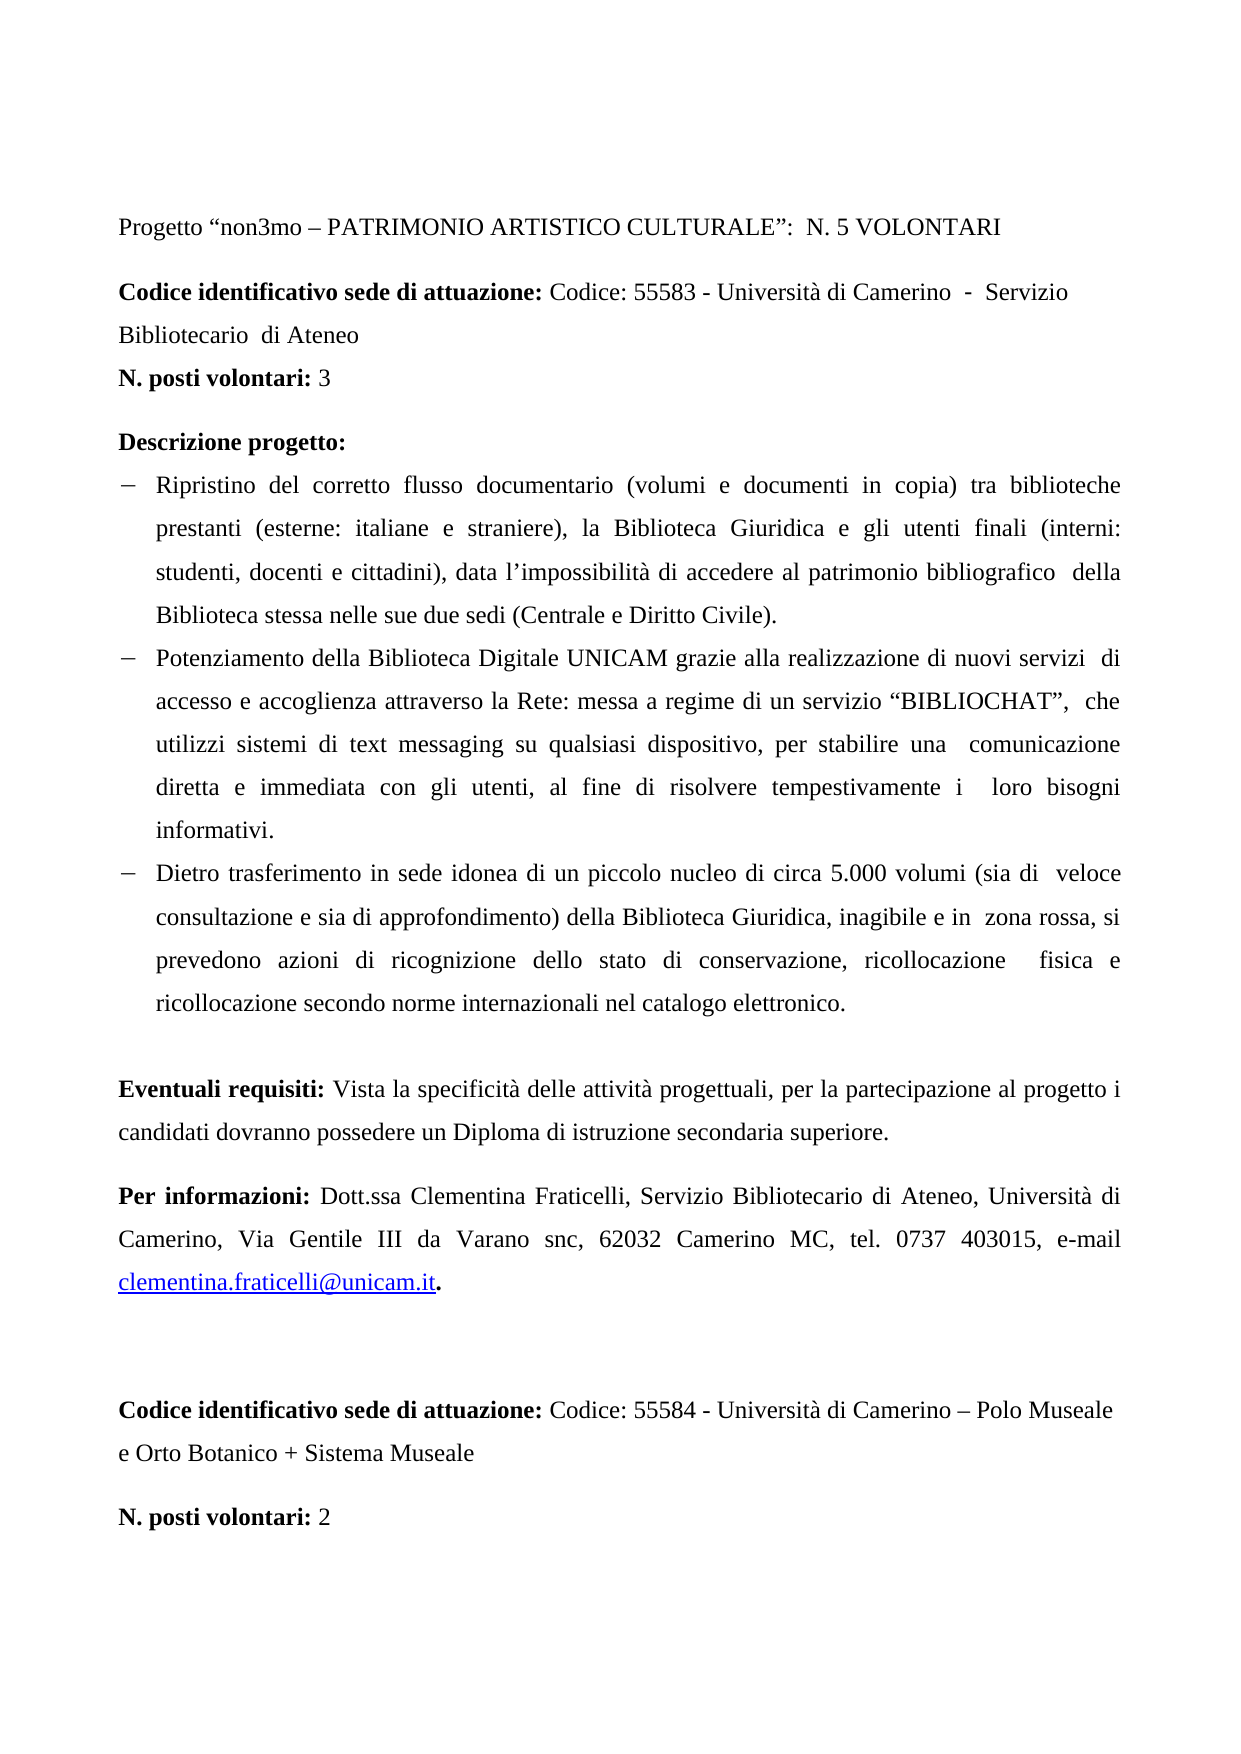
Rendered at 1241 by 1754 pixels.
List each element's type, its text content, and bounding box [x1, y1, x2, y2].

text Descrizione progetto: [118, 427, 1122, 456]
text Progetto “non3mo – PATRIMONIO ARTISTICO CULTURALE”: N. 5 VOLONTARI [118, 212, 1122, 240]
list Dietro trasferimento in sede idonea di un piccolo nucleo di circa 5.000 volumi (sia di veloce consultazione e sia di approfondimento) della Biblioteca Giuridica, inagibile e in zona rossa, si prevedono azioni di ricognizione dello stato di conservazione, ricollocazione fisica e ricollocazione secondo norme internazionali nel catalogo elettronico. [118, 858, 1122, 1017]
text Per informazioni: Dott.ssa Clementina Fraticelli, Servizio Bibliotecario di Ateneo, Università di Camerino, Via Gentile III da Varano snc, 62032 Camerino MC, tel. 0737 403015, e-mail clementina.fraticelli@unicam.it. [118, 1181, 1122, 1296]
text Codice identificativo sede di attuazione: Codice: 55584 - Università di Camerino – Polo Museale e Orto Botanico + Sistema Museale [118, 1395, 1122, 1467]
list Ripristino del corretto flusso documentario (volumi e documenti in copia) tra biblioteche prestanti (esterne: italiane e straniere), la Biblioteca Giuridica e gli utenti finali (interni: studenti, docenti e cittadini), data l’impossibilità di accedere al patrimonio bibliografico della Biblioteca stessa nelle sue due sedi (Centrale e Diritto Civile). [118, 470, 1122, 628]
list Potenziamento della Biblioteca Digitale UNICAM grazie alla realizzazione di nuovi servizi di accesso e accoglienza attraverso la Rete: messa a regime di un servizio “BIBLIOCHAT”, che utilizzi sistemi di text messaging su qualsiasi dispositivo, per stabilire una comunicazione diretta e immediata con gli utenti, al fine di risolvere tempestivamente i loro bisogni informativi. [118, 643, 1122, 844]
text Codice identificativo sede di attuazione: Codice: 55583 - Università di Camerino ‐ Servizio Bibliotecario di Ateneo N. posti volontari: 3 [118, 276, 1122, 392]
text Eventuali requisiti: Vista la specificità delle attività progettuali, per la partecipazione al progetto i candidati dovranno possedere un Diploma di istruzione secondaria superiore. [118, 1074, 1122, 1146]
text N. posti volontari: 2 [118, 1502, 1122, 1531]
